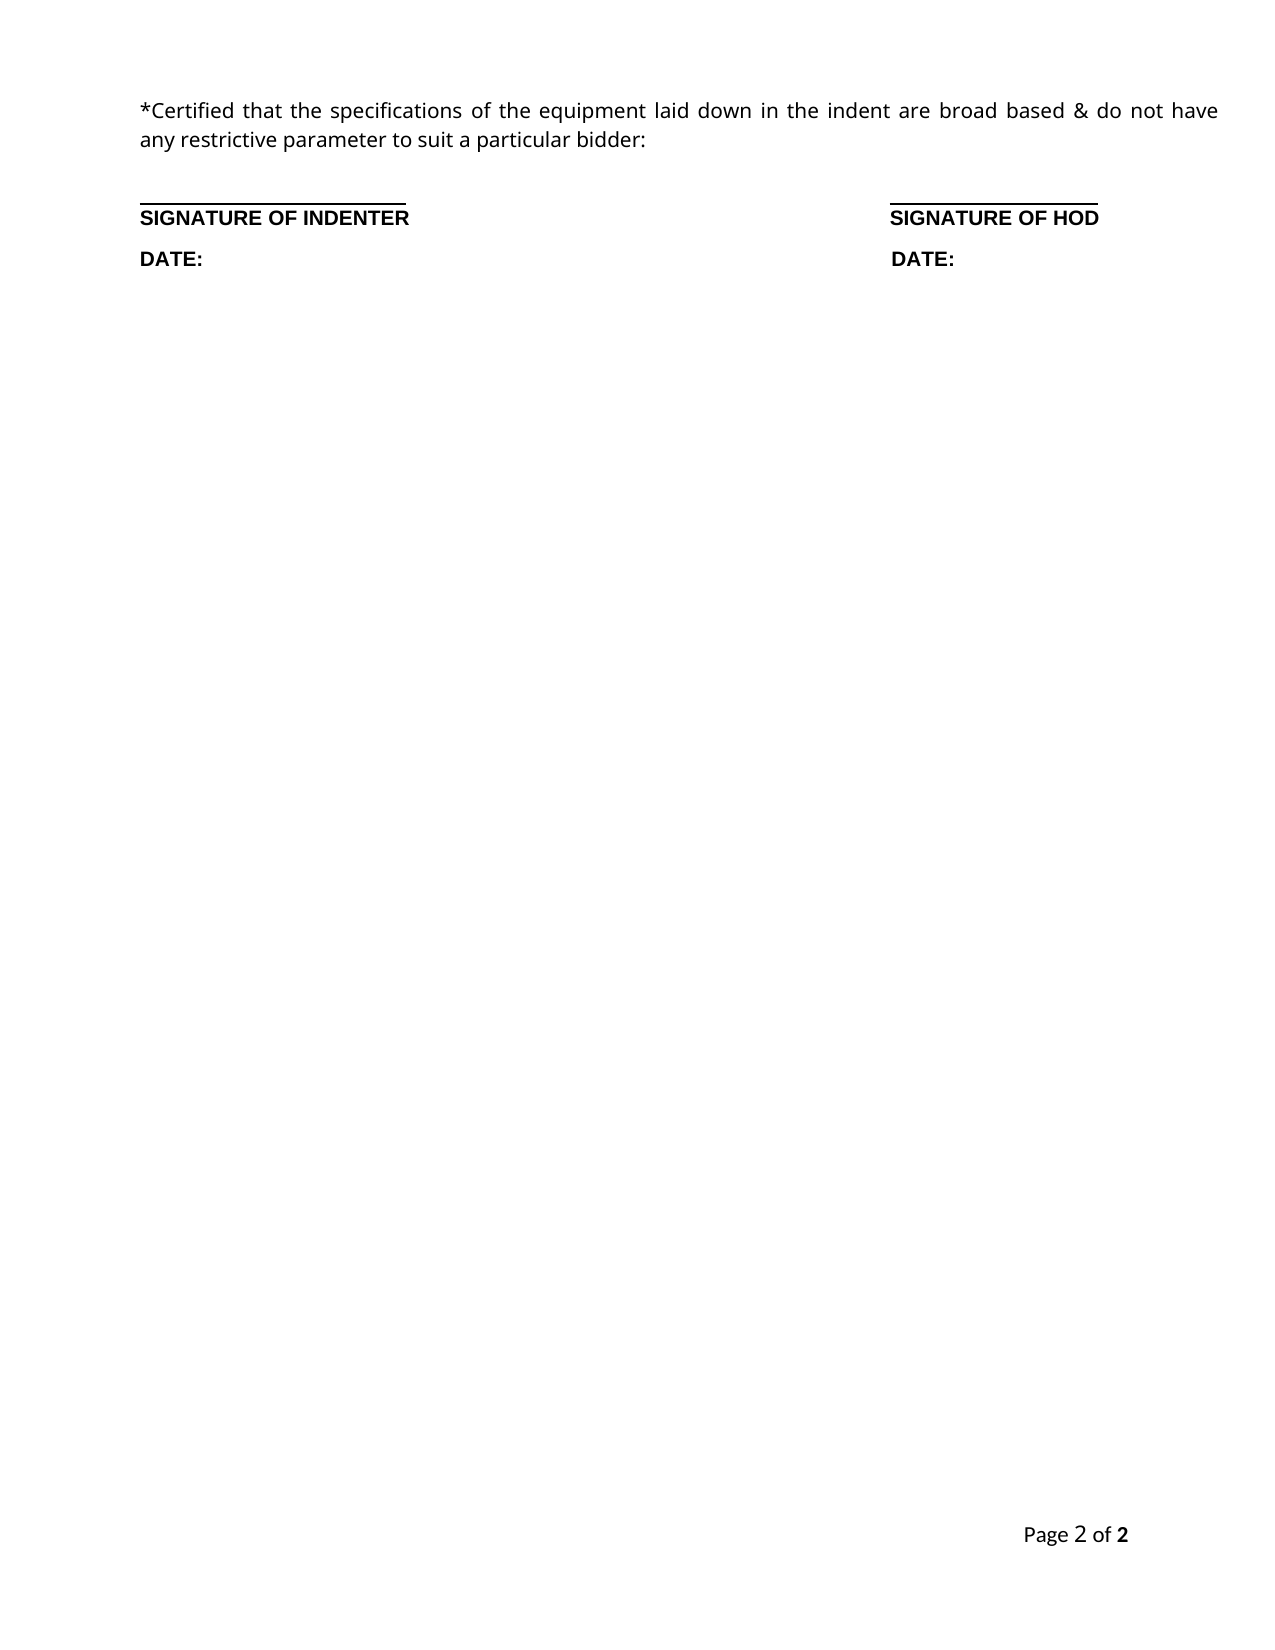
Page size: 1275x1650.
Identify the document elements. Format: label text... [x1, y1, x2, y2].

text DATE: DATE: [139, 247, 1229, 271]
subtitle SIGNATURE OF INDENTER SIGNATURE OF HOD [139, 202, 1229, 229]
text *Certified that the specifications of the equipment laid down in the indent are broad based & do not have any restrictive parameter to suit a particular bidder: [139, 96, 1229, 153]
